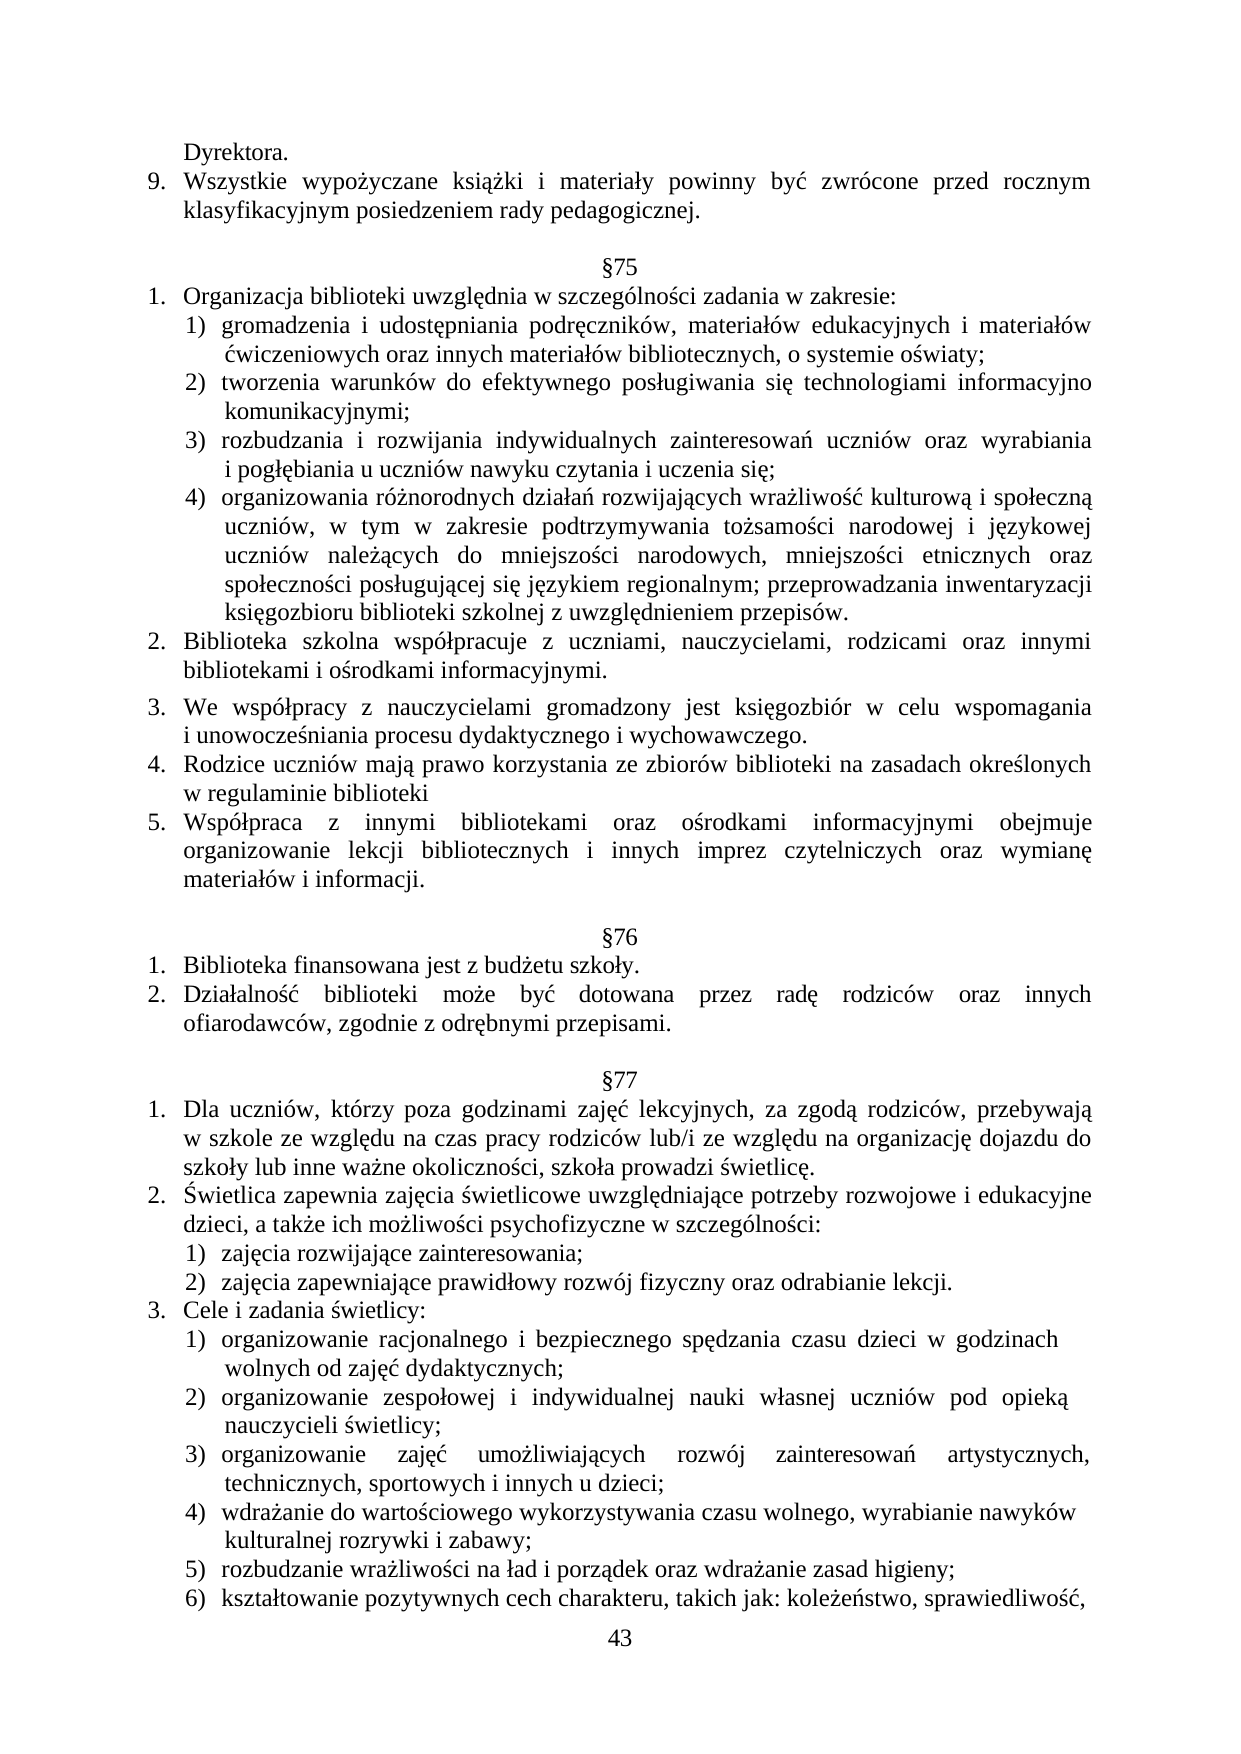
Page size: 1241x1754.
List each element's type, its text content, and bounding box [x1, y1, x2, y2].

list rozbudzanie wrażliwości na ład i porządek oraz wdrażanie zasad higieny; [185, 1554, 1134, 1583]
list We współpracy z nauczycielami gromadzony jest księgozbiór w celu wspomagania i unowocześniania procesu dydaktycznego i wychowawczego. [147, 692, 1092, 749]
list tworzenia warunków do efektywnego posługiwania się technologiami informacyjno komunikacyjnymi; [185, 367, 1092, 425]
list wdrażanie do wartościowego wykorzystywania czasu wolnego, wyrabianie nawyków kulturalnej rozrywki i zabawy; [185, 1497, 1092, 1554]
list Biblioteka finansowana jest z budżetu szkoły. [147, 951, 1134, 979]
list Rodzice uczniów mają prawo korzystania ze zbiorów biblioteki na zasadach określonych w regulaminie biblioteki [147, 749, 1092, 807]
list Organizacja biblioteki uwzględnia w szczególności zadania w zakresie: [147, 281, 1134, 310]
text §76 [601, 922, 1134, 951]
list Świetlica zapewnia zajęcia świetlicowe uwzględniające potrzeby rozwojowe i edukacyjne dzieci, a także ich możliwości psychofizyczne w szczególności: [147, 1181, 1092, 1238]
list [185, 1583, 1093, 1612]
list Biblioteka szkolna współpracuje z uczniami, nauczycielami, rodzicami oraz innymi bibliotekami i ośrodkami informacyjnymi. [147, 626, 1092, 684]
text §77 [601, 1066, 1134, 1094]
list Działalność biblioteki może być dotowana przez radę rodziców oraz innych ofiarodawców, zgodnie z odrębnymi przepisami. [147, 979, 1093, 1037]
list rozbudzania i rozwijania indywidualnych zainteresowań uczniów oraz wyrabiania i pogłębiania u uczniów nawyku czytania i uczenia się; [185, 425, 1092, 482]
list organizowanie racjonalnego i bezpiecznego spędzania czasu dzieci w godzinach wolnych od zajęć dydaktycznych; [185, 1324, 1092, 1382]
list Wszystkie wypożyczane książki i materiały powinny być zwrócone przed rocznym klasyfikacyjnym posiedzeniem rady pedagogicznej. [147, 166, 1092, 224]
list Cele i zadania świetlicy: [147, 1296, 1134, 1324]
list gromadzenia i udostępniania podręczników, materiałów edukacyjnych i materiałów ćwiczeniowych oraz innych materiałów bibliotecznych, o systemie oświaty; [185, 310, 1092, 367]
list organizowania różnorodnych działań rozwijających wrażliwość kulturową i społeczną uczniów, w tym w zakresie podtrzymywania tożsamości narodowej i językowej uczniów należących do mniejszości narodowych, mniejszości etnicznych oraz społeczności posługującej się językiem regionalnym; przeprowadzania inwentaryzacji księgozbioru biblioteki szkolnej z uwzględnieniem przepisów. [185, 482, 1093, 626]
list zajęcia rozwijające zainteresowania; [185, 1238, 1134, 1267]
text §75 [601, 252, 1134, 281]
list organizowanie zajęć umożliwiających rozwój zainteresowań artystycznych, technicznych, sportowych i innych u dzieci; [185, 1439, 1093, 1497]
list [147, 137, 1093, 166]
list zajęcia zapewniające prawidłowy rozwój fizyczny oraz odrabianie lekcji. [185, 1267, 1134, 1296]
list Dla uczniów, którzy poza godzinami zajęć lekcyjnych, za zgodą rodziców, przebywają w szkole ze względu na czas pracy rodziców lub/i ze względu na organizację dojazdu do szkoły lub inne ważne okoliczności, szkoła prowadzi świetlicę. [147, 1094, 1092, 1181]
list Współpraca z innymi bibliotekami oraz ośrodkami informacyjnymi obejmuje organizowanie lekcji bibliotecznych i innych imprez czytelniczych oraz wymianę materiałów i informacji. [147, 807, 1093, 893]
list organizowanie zespołowej i indywidualnej nauki własnej uczniów pod opieką nauczycieli świetlicy; [185, 1382, 1092, 1439]
